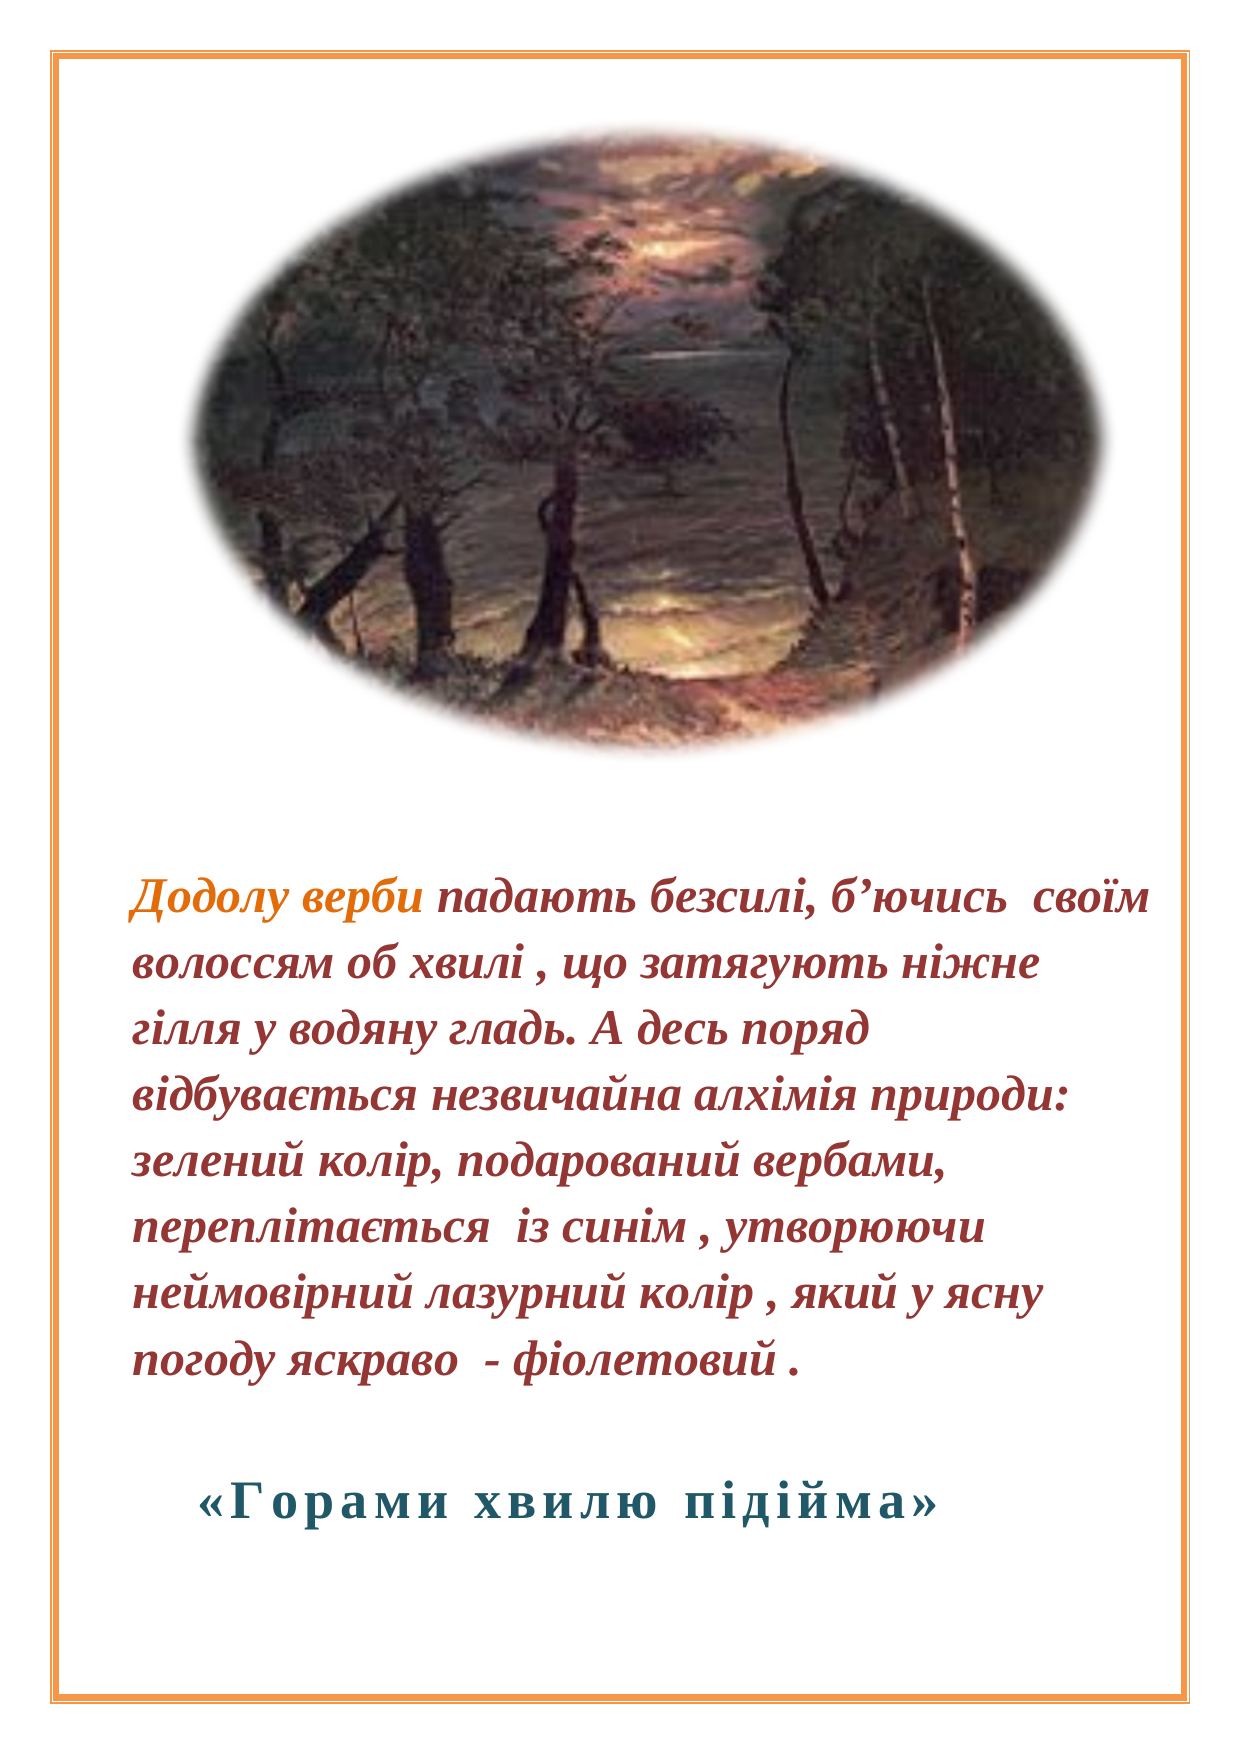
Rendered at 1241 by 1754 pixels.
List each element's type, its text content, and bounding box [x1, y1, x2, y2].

picture [206, 146, 1090, 735]
text «Горами хвилю підійма» [133, 1468, 1152, 1531]
text Додолу верби падають безсилі, б’ючись своїм волоссям об хвилі , що затягують ніжне гілля у водяну гладь. А десь поряд відбувається незвичайна алхімія природи: зелений колір, подарований вербами, переплітається із синім , утворюючи неймовірний лазурний колір , який у ясну погоду яскраво - фіолетовий . [133, 866, 1152, 1386]
